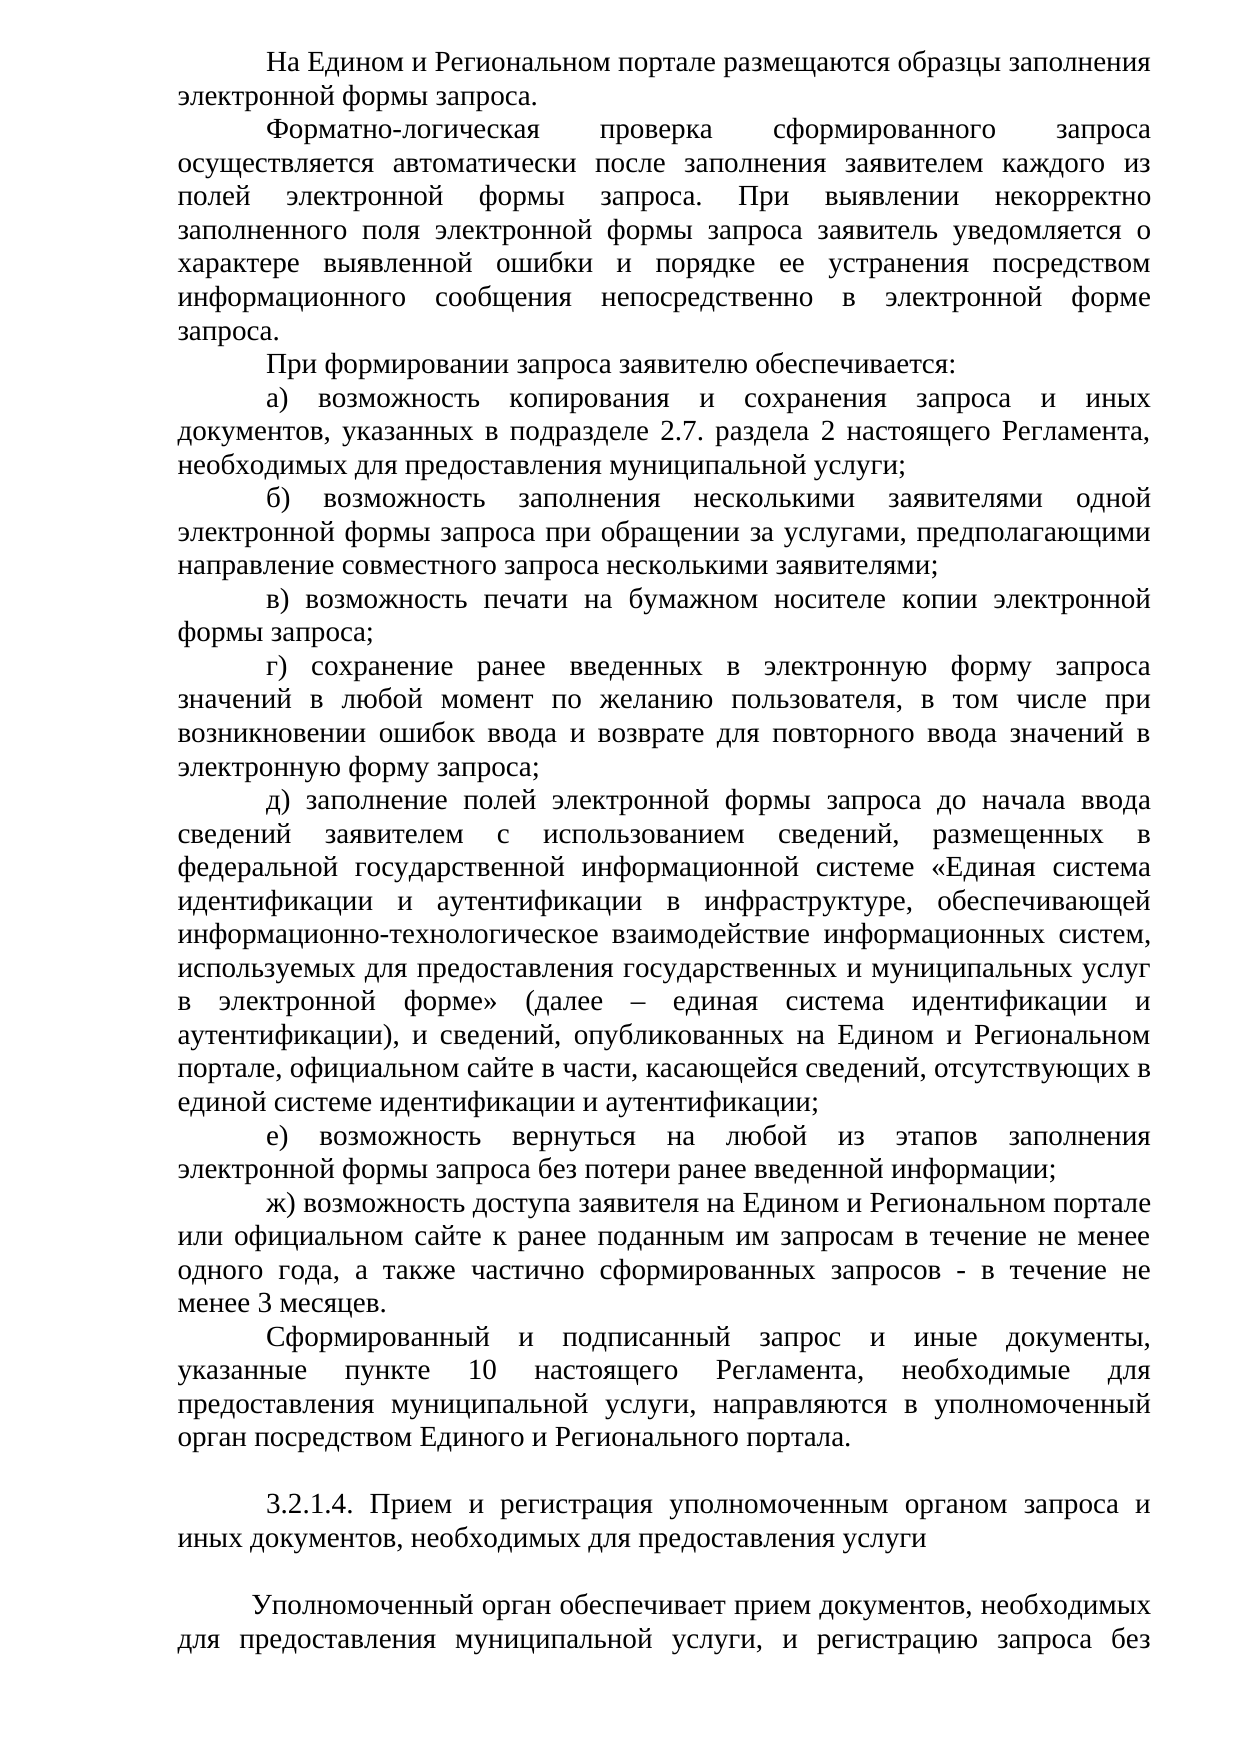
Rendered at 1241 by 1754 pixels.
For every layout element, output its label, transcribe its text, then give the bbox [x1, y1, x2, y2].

text а) возможность копирования и сохранения запроса и иных документов, указанных в подразделе 2.7. раздела 2 настоящего Регламента, необходимых для предоставления муниципальной услуги; [177, 380, 1152, 480]
text На Едином и Региональном портале размещаются образцы заполнения электронной формы запроса. [177, 44, 1152, 111]
text е) возможность вернуться на любой из этапов заполнения электронной формы запроса без потери ранее введенной информации; [177, 1118, 1152, 1185]
text д) заполнение полей электронной формы запроса до начала ввода сведений заявителем с использованием сведений, размещенных в федеральной государственной информационной системе «Единая система идентификации и аутентификации в инфраструктуре, обеспечивающей информационно-технологическое взаимодействие информационных систем, используемых для предоставления государственных и муниципальных услуг в электронной форме» (далее – единая система идентификации и аутентификации), и сведений, опубликованных на Едином и Региональном портале, официальном сайте в части, касающейся сведений, отсутствующих в единой системе идентификации и аутентификации; [177, 782, 1152, 1118]
text Сформированный и подписанный запрос и иные документы, указанные пункте 10 настоящего Регламента, необходимые для предоставления муниципальной услуги, направляются в уполномоченный орган посредством Единого и Регионального портала. [177, 1319, 1152, 1453]
text ж) возможность доступа заявителя на Едином и Региональном портале или официальном сайте к ранее поданным им запросам в течение не менее одного года, а также частично сформированных запросов - в течение не менее 3 месяцев. [177, 1185, 1152, 1319]
text в) возможность печати на бумажном носителе копии электронной формы запроса; [177, 581, 1152, 648]
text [177, 1587, 1152, 1654]
text Форматно-логическая проверка сформированного запроса осуществляется автоматически после заполнения заявителем каждого из полей электронной формы запроса. При выявлении некорректно заполненного поля электронной формы запроса заявитель уведомляется о характере выявленной ошибки и порядке ее устранения посредством информационного сообщения непосредственно в электронной форме запроса. [177, 111, 1152, 346]
text г) сохранение ранее введенных в электронную форму запроса значений в любой момент по желанию пользователя, в том числе при возникновении ошибок ввода и возврате для повторного ввода значений в электронную форму запроса; [177, 648, 1152, 782]
text При формировании запроса заявителю обеспечивается: [177, 346, 1152, 380]
text 3.2.1.4. Прием и регистрация уполномоченным органом запроса и иных документов, необходимых для предоставления услуги [177, 1487, 1152, 1554]
text б) возможность заполнения несколькими заявителями одной электронной формы запроса при обращении за услугами, предполагающими направление совместного запроса несколькими заявителями; [177, 480, 1152, 581]
